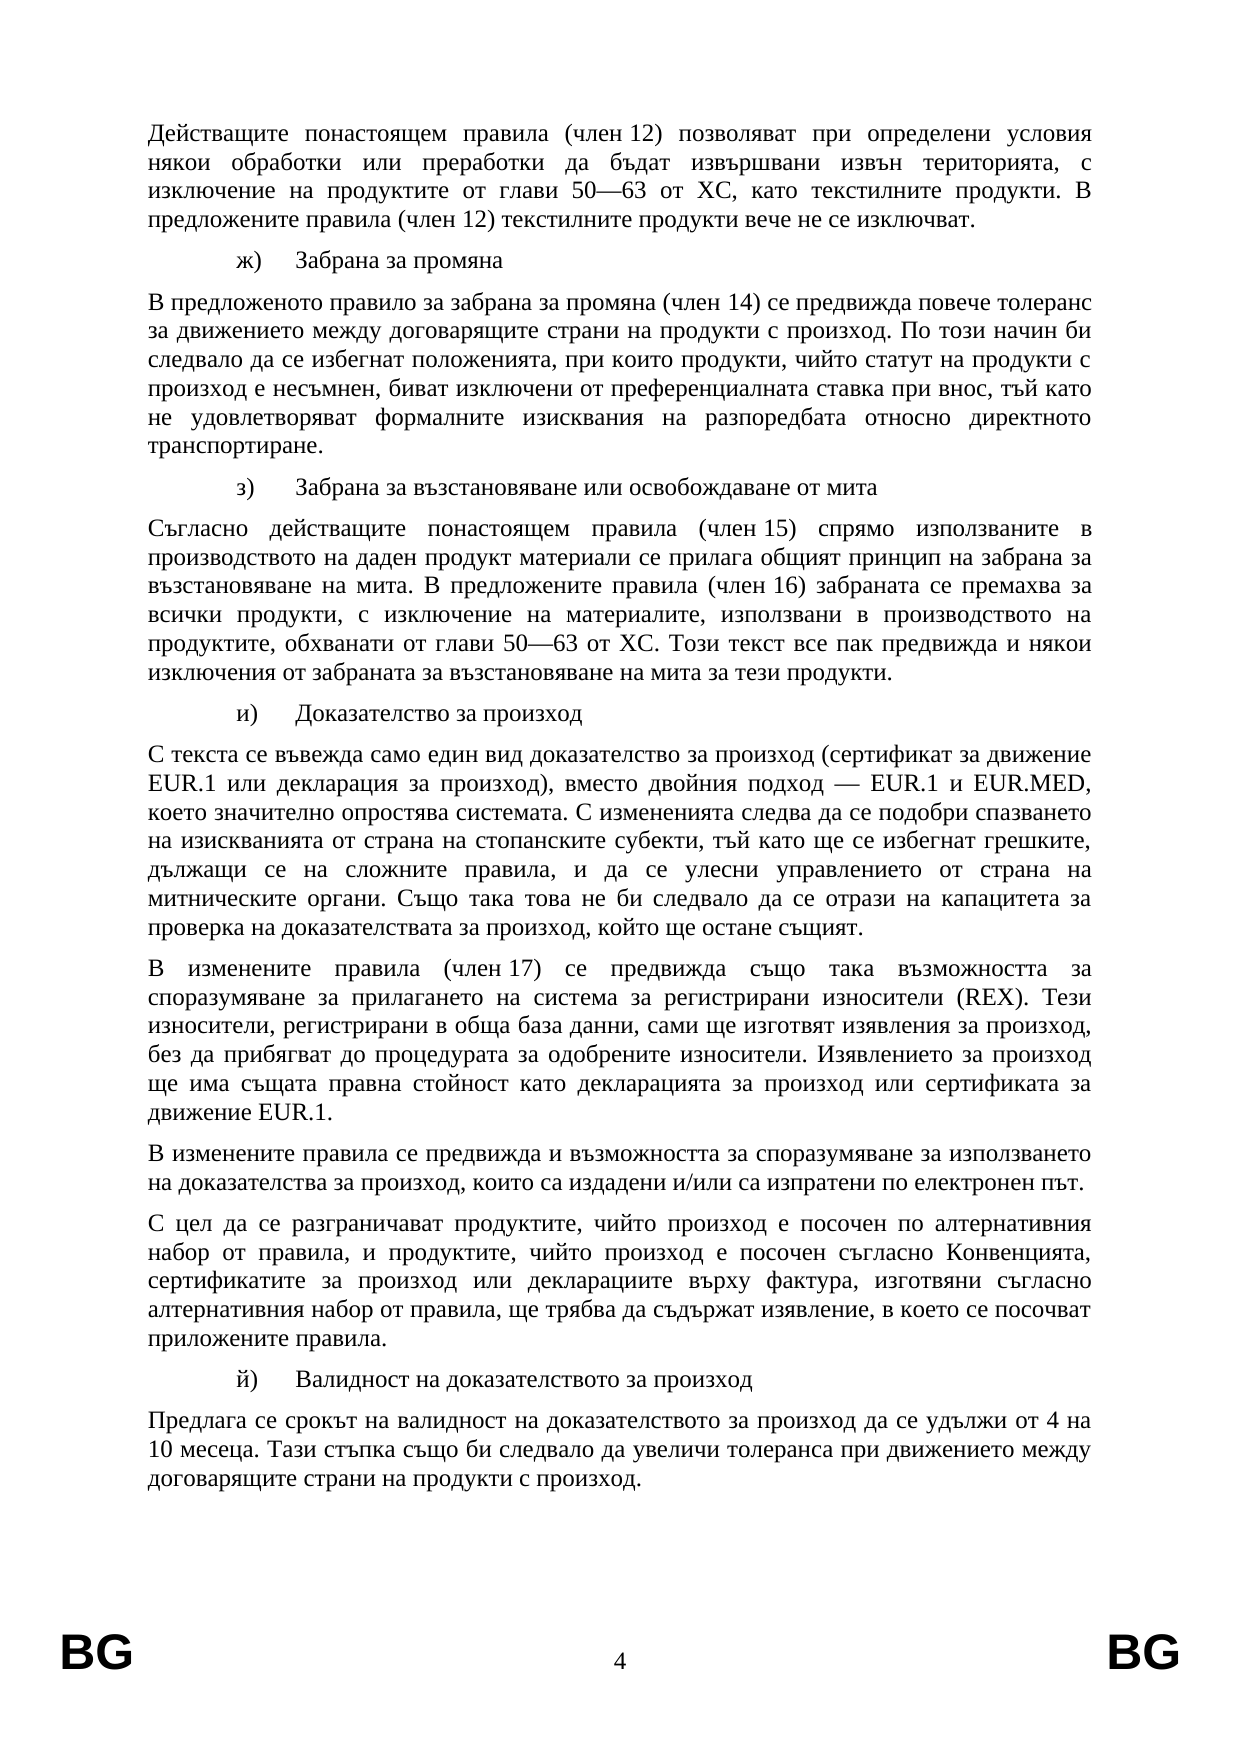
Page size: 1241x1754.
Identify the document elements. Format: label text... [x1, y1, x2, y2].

text В изменените правила (член 17) се предвижда също така възможността за споразумяване за прилагането на система за регистрирани износители (REX). Тези износители, регистрирани в обща база данни, сами ще изготвят изявления за произход, без да прибягват до процедурата за одобрените износители. Изявлението за произход ще има същата правна стойност като декларацията за произход или сертификата за движение EUR.1. [148, 953, 1093, 1126]
text Предлага се срокът на валидност на доказателството за произход да се удължи от 4 на 10 месеца. Тази стъпка също би следвало да увеличи толеранса при движението между договарящите страни на продукти с произход. [148, 1406, 1093, 1492]
text Съгласно действащите понастоящем правила (член 15) спрямо използваните в производството на даден продукт материали се прилага общият принцип на забрана за възстановяване на мита. В предложените правила (член 16) забраната се премахва за всички продукти, с изключение на материалите, използвани в производството на продуктите, обхванати от глави 50—63 от ХС. Този текст все пак предвижда и някои изключения от забраната за възстановяване на мита за тези продукти. [148, 513, 1093, 686]
text Действащите понастоящем правила (член 12) позволяват при определени условия някои обработки или преработки да бъдат извършвани извън територията, с изключение на продуктите от глави 50—63 от ХС, като текстилните продукти. В предложените правила (член 12) текстилните продукти вече не се изключват. [148, 118, 1093, 233]
text ж) Забрана за промяна [236, 246, 1093, 274]
text В изменените правила се предвижда и възможността за споразумяване за използването на доказателства за произход, които са издадени и/или са изпратени по електронен път. [148, 1138, 1093, 1196]
text з) Забрана за възстановяване или освобождаване от мита [236, 472, 1093, 501]
text В предложеното правило за забрана за промяна (член 14) се предвижда повече толеранс за движението между договарящите страни на продукти с произход. По този начин би следвало да се избегнат положенията, при които продукти, чийто статут на продукти с произход е несъмнен, биват изключени от преференциалната ставка при внос, тъй като не удовлетворяват формалните изисквания на разпоредбата относно директното транспортиране. [148, 287, 1093, 459]
text С текста се въвежда само един вид доказателство за произход (сертификат за движение EUR.1 или декларация за произход), вместо двойния подход — EUR.1 и EUR.MED, което значително опростява системата. С измененията следва да се подобри спазването на изискванията от страна на стопанските субекти, тъй като ще се избегнат грешките, дължащи се на сложните правила, и да се улесни управлението от страна на митническите органи. Също така това не би следвало да се отрази на капацитета за проверка на доказателствата за произход, който ще остане същият. [148, 739, 1093, 941]
text й) Валидност на доказателството за произход [236, 1364, 1093, 1393]
text С цел да се разграничават продуктите, чийто произход е посочен по алтернативния набор от правила, и продуктите, чийто произход е посочен съгласно Конвенцията, сертификатите за произход или декларациите върху фактура, изготвяни съгласно алтернативния набор от правила, ще трябва да съдържат изявление, в което се посочват приложените правила. [148, 1208, 1093, 1352]
text и) Доказателство за произход [236, 698, 1093, 727]
